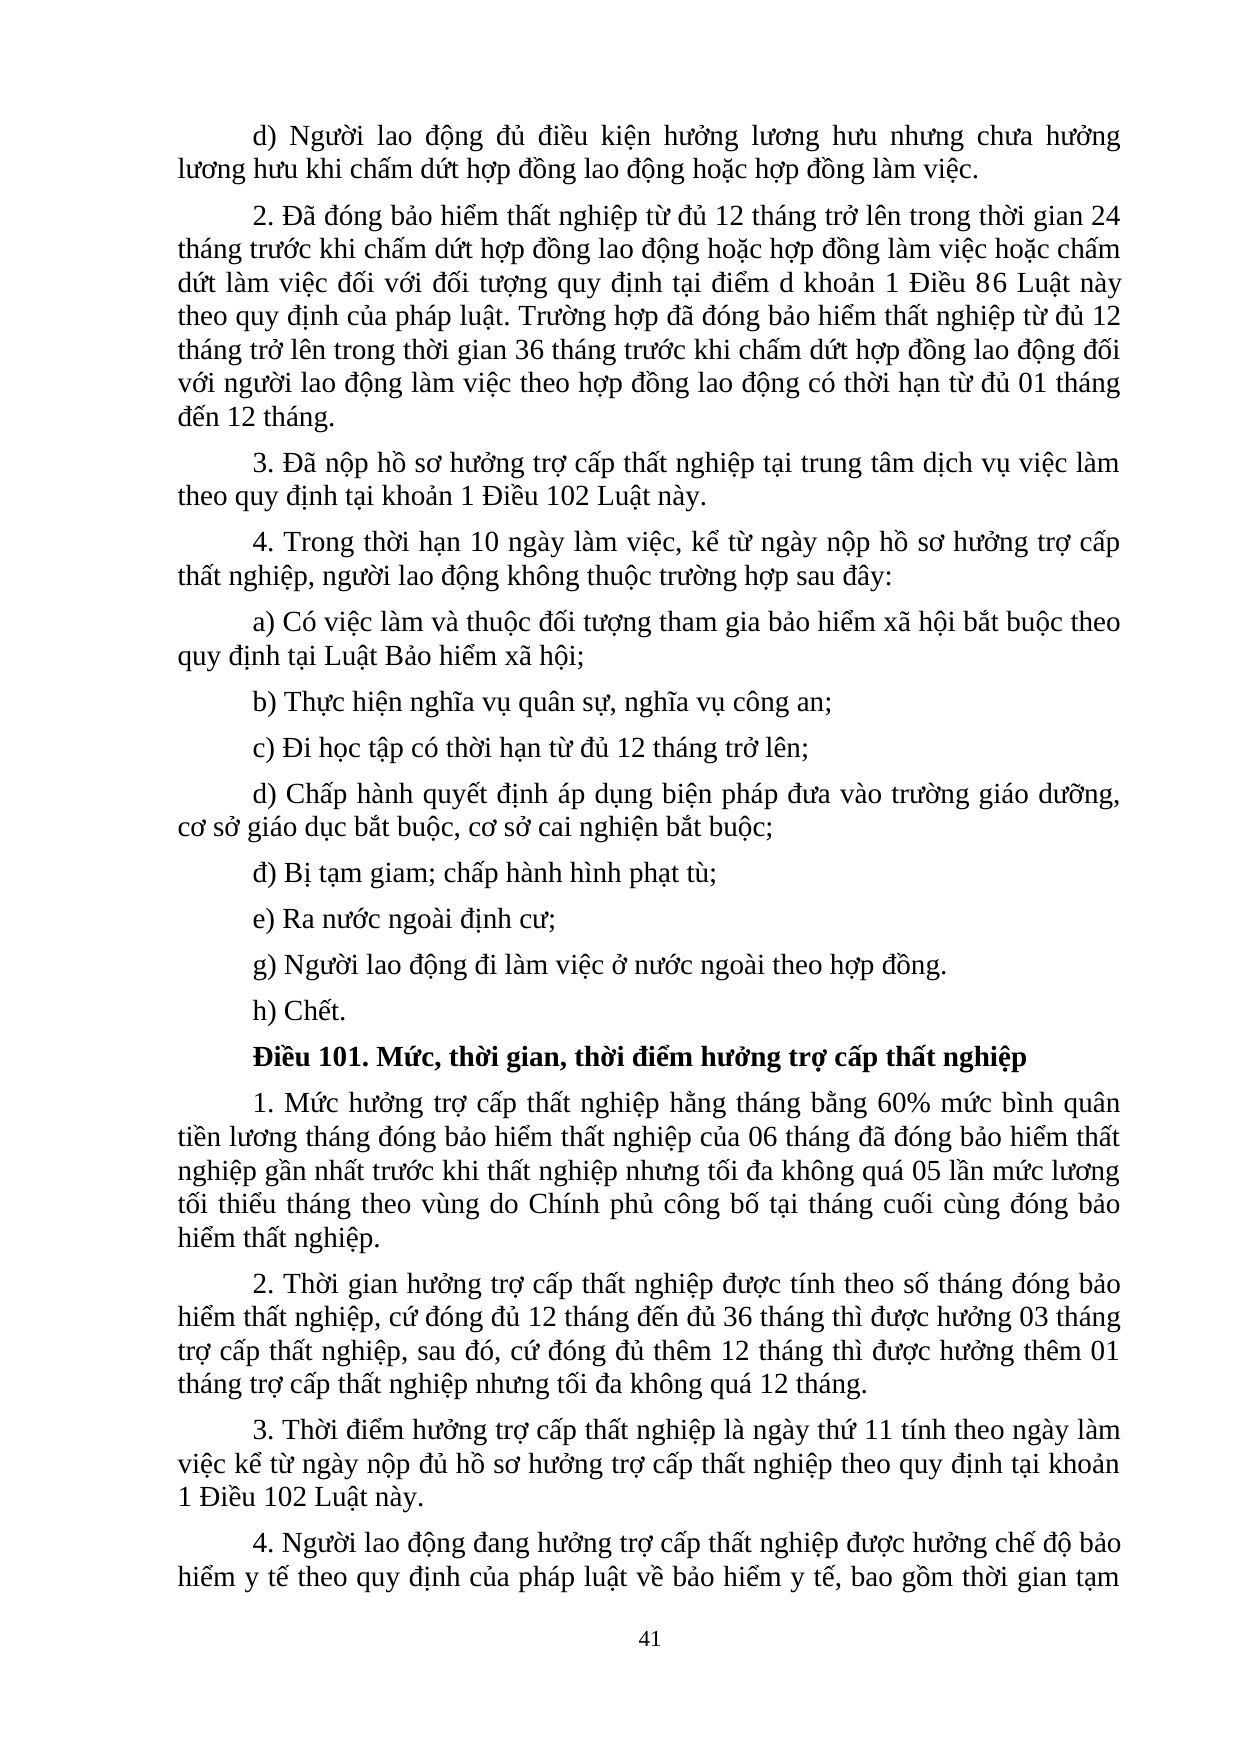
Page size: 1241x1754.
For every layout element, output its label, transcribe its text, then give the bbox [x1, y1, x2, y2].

text d) Chấp hành quyết định áp dụng biện pháp đưa vào trường giáo dưỡng, cơ sở giáo dục bắt buộc, cơ sở cai nghiện bắt buộc; [177, 776, 1122, 843]
text đ) Bị tạm giam; chấp hành hình phạt tù; [177, 855, 1122, 889]
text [177, 1526, 1122, 1593]
text 3. Đã nộp hồ sơ hưởng trợ cấp thất nghiệp tại trung tâm dịch vụ việc làm theo quy định tại khoản 1 Điều 102 Luật này. [177, 445, 1122, 512]
text g) Người lao động đi làm việc ở nước ngoài theo hợp đồng. [177, 947, 1122, 981]
text e) Ra nước ngoài định cư; [177, 901, 1122, 935]
text 1. Mức hưởng trợ cấp thất nghiệp hằng tháng bằng 60% mức bình quân tiền lương tháng đóng bảo hiểm thất nghiệp của 06 tháng đã đóng bảo hiểm thất nghiệp gần nhất trước khi thất nghiệp nhưng tối đa không quá 05 lần mức lương tối thiểu tháng theo vùng do Chính phủ công bố tại tháng cuối cùng đóng bảo hiểm thất nghiệp. [177, 1086, 1122, 1253]
text 4. Trong thời hạn 10 ngày làm việc, kể từ ngày nộp hồ sơ hưởng trợ cấp thất nghiệp, người lao động không thuộc trường hợp sau đây: [177, 524, 1122, 592]
text 2. Thời gian hưởng trợ cấp thất nghiệp được tính theo số tháng đóng bảo hiểm thất nghiệp, cứ đóng đủ 12 tháng đến đủ 36 tháng thì được hưởng 03 tháng trợ cấp thất nghiệp, sau đó, cứ đóng đủ thêm 12 tháng thì được hưởng thêm 01 tháng trợ cấp thất nghiệp nhưng tối đa không quá 12 tháng. [177, 1266, 1122, 1400]
text b) Thực hiện nghĩa vụ quân sự, nghĩa vụ công an; [177, 684, 1122, 717]
text 2. Đã đóng bảo hiểm thất nghiệp từ đủ 12 tháng trở lên trong thời gian 24 tháng trước khi chấm dứt hợp đồng lao động hoặc hợp đồng làm việc hoặc chấm dứt làm việc đối với đối tượng quy định tại điểm d khoản 1 Điều 86 Luật này theo quy định của pháp luật. Trường hợp đã đóng bảo hiểm thất nghiệp từ đủ 12 tháng trở lên trong thời gian 36 tháng trước khi chấm dứt hợp đồng lao động đối với người lao động làm việc theo hợp đồng lao động có thời hạn từ đủ 01 tháng đến 12 tháng. [177, 198, 1122, 432]
text d) Người lao động đủ điều kiện hưởng lương hưu nhưng chưa hưởng lương hưu khi chấm dứt hợp đồng lao động hoặc hợp đồng làm việc. [177, 118, 1122, 185]
text c) Đi học tập có thời hạn từ đủ 12 tháng trở lên; [177, 730, 1122, 763]
text h) Chết. [177, 993, 1122, 1027]
text a) Có việc làm và thuộc đối tượng tham gia bảo hiểm xã hội bắt buộc theo quy định tại Luật Bảo hiểm xã hội; [177, 604, 1122, 671]
text Điều 101. Mức, thời gian, thời điểm hưởng trợ cấp thất nghiệp [177, 1039, 1122, 1073]
text 3. Thời điểm hưởng trợ cấp thất nghiệp là ngày thứ 11 tính theo ngày làm việc kể từ ngày nộp đủ hồ sơ hưởng trợ cấp thất nghiệp theo quy định tại khoản 1 Điều 102 Luật này. [177, 1412, 1122, 1513]
